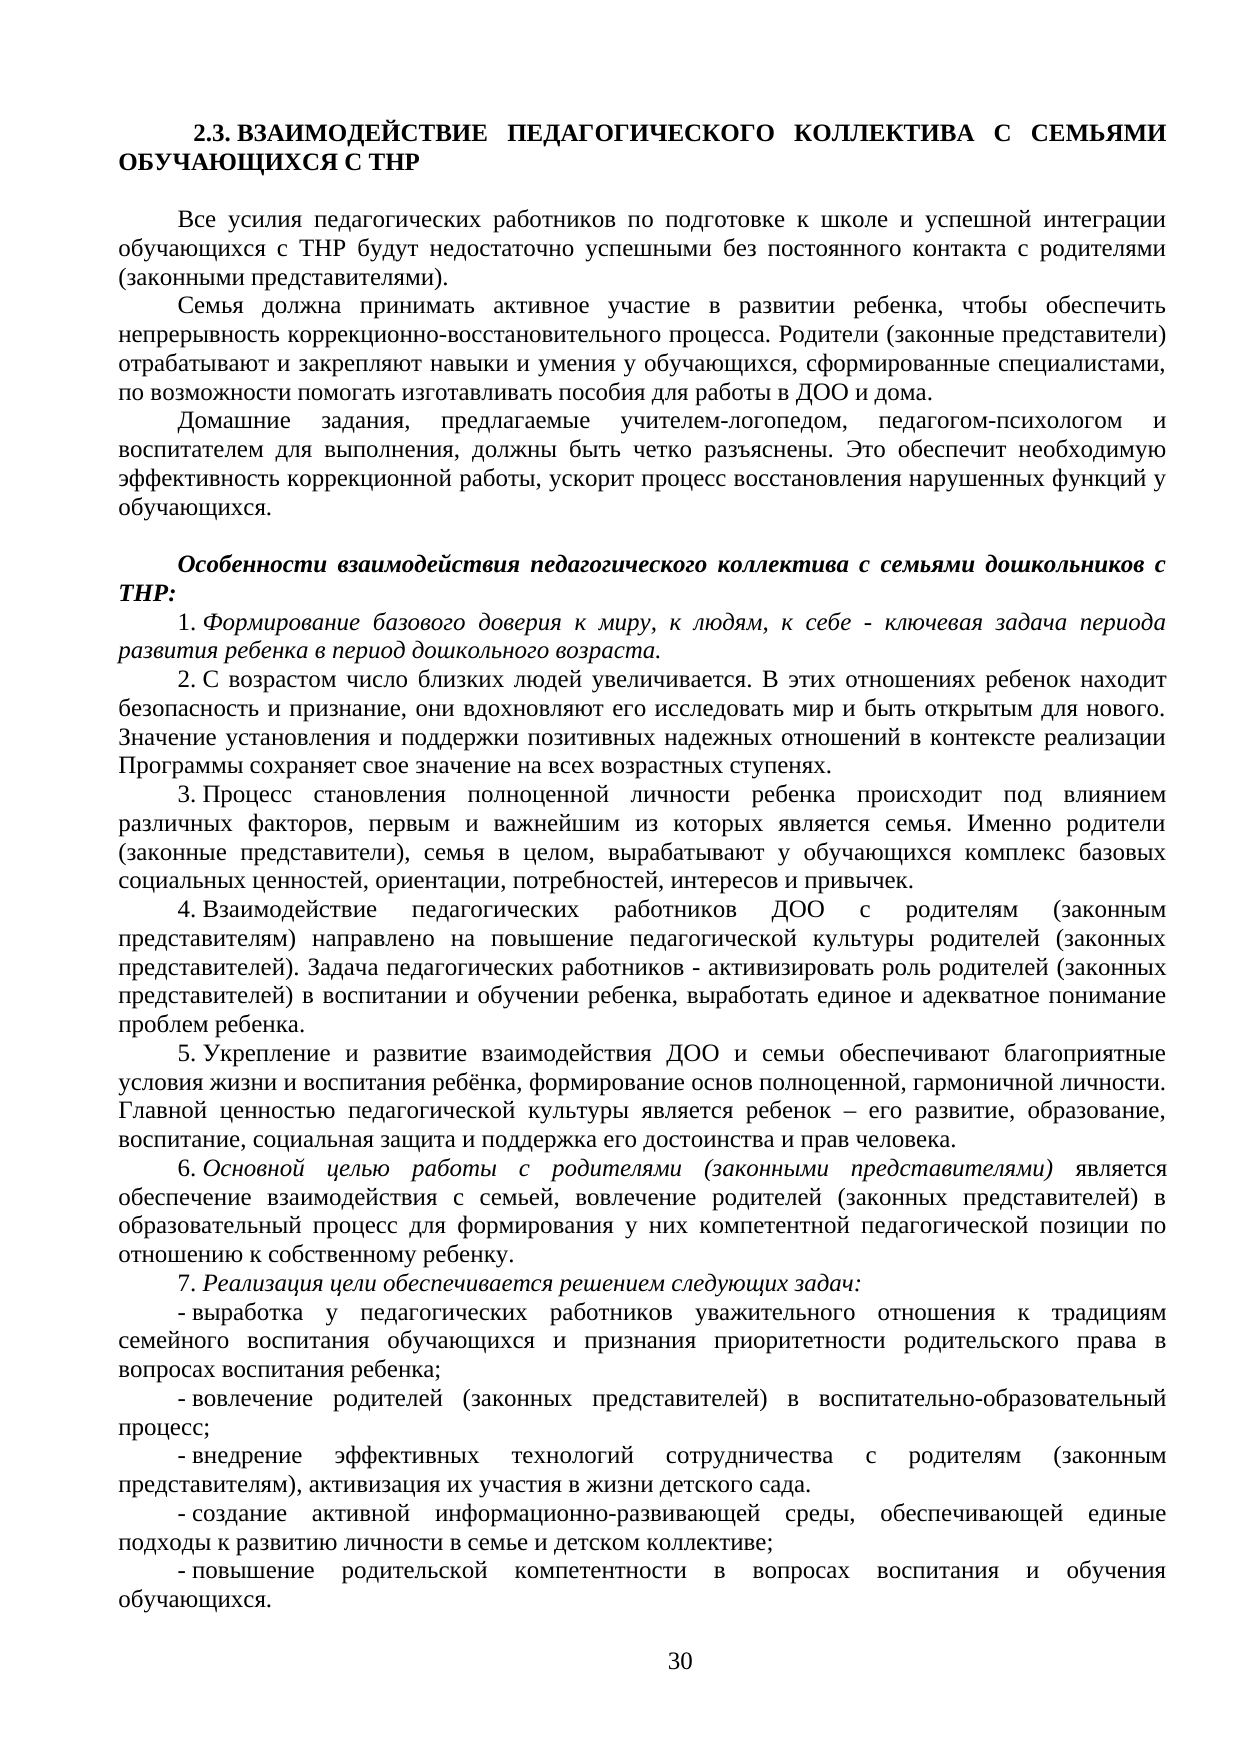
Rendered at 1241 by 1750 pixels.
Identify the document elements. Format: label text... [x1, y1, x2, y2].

text Все усилия педагогических работников по подготовке к школе и успешной интеграции обучающихся с ТНР будут недостаточно успешными без постоянного контакта с родителями (законными представителями). [118, 204, 1167, 291]
text - создание активной информационно-развивающей среды, обеспечивающей единые подходы к развитию личности в семье и детском коллективе; [118, 1498, 1167, 1556]
text 7. Реализация цели обеспечивается решением следующих задач: [118, 1268, 1167, 1297]
text 4. Взаимодействие педагогических работников ДОО с родителям (законным представителям) направлено на повышение педагогической культуры родителей (законных представителей). Задача педагогических работников - активизировать роль родителей (законных представителей) в воспитании и обучении ребенка, выработать единое и адекватное понимание проблем ребенка. [118, 894, 1167, 1038]
text 3. Процесс становления полноценной личности ребенка происходит под влиянием различных факторов, первым и важнейшим из которых является семья. Именно родители (законные представители), семья в целом, вырабатывают у обучающихся комплекс базовых социальных ценностей, ориентации, потребностей, интересов и привычек. [118, 779, 1167, 894]
text 6. Основной целью работы с родителями (законными представителями) является обеспечение взаимодействия с семьей, вовлечение родителей (законных представителей) в образовательный процесс для формирования у них компетентной педагогической позиции по отношению к собственному ребенку. [118, 1153, 1167, 1268]
text Особенности взаимодействия педагогического коллектива с семьями дошкольников с ТНР: [118, 549, 1167, 607]
text 1. Формирование базового доверия к миру, к людям, к себе - ключевая задача периода развития ребенка в период дошкольного возраста. [118, 607, 1167, 664]
text Семья должна принимать активное участие в развитии ребенка, чтобы обеспечить непрерывность коррекционно-восстановительного процесса. Родители (законные представители) отрабатывают и закрепляют навыки и умения у обучающихся, сформированные специалистами, по возможности помогать изготавливать пособия для работы в ДОО и дома. [118, 291, 1167, 406]
text - повышение родительской компетентности в вопросах воспитания и обучения обучающихся. [118, 1556, 1167, 1613]
text - выработка у педагогических работников уважительного отношения к традициям семейного воспитания обучающихся и признания приоритетности родительского права в вопросах воспитания ребенка; [118, 1297, 1167, 1383]
text 2. С возрастом число близких людей увеличивается. В этих отношениях ребенок находит безопасность и признание, они вдохновляют его исследовать мир и быть открытым для нового. Значение установления и поддержки позитивных надежных отношений в контексте реализации Программы сохраняет свое значение на всех возрастных ступенях. [118, 664, 1167, 779]
text - внедрение эффективных технологий сотрудничества с родителям (законным представителям), активизация их участия в жизни детского сада. [118, 1441, 1167, 1498]
text 2.3. ВЗАИМОДЕЙСТВИЕ ПЕДАГОГИЧЕСКОГО КОЛЛЕКТИВА С СЕМЬЯМИ ОБУЧАЮЩИХСЯ С ТНР [118, 118, 1167, 176]
text 5. Укрепление и развитие взаимодействия ДОО и семьи обеспечивают благоприятные условия жизни и воспитания ребёнка, формирование основ полноценной, гармоничной личности. Главной ценностью педагогической культуры является ребенок – его развитие, образование, воспитание, социальная защита и поддержка его достоинства и прав человека. [118, 1038, 1167, 1153]
text - вовлечение родителей (законных представителей) в воспитательно-образовательный процесс; [118, 1383, 1167, 1441]
text Домашние задания, предлагаемые учителем-логопедом, педагогом-психологом и воспитателем для выполнения, должны быть четко разъяснены. Это обеспечит необходимую эффективность коррекционной работы, ускорит процесс восстановления нарушенных функций у обучающихся. [118, 406, 1167, 521]
